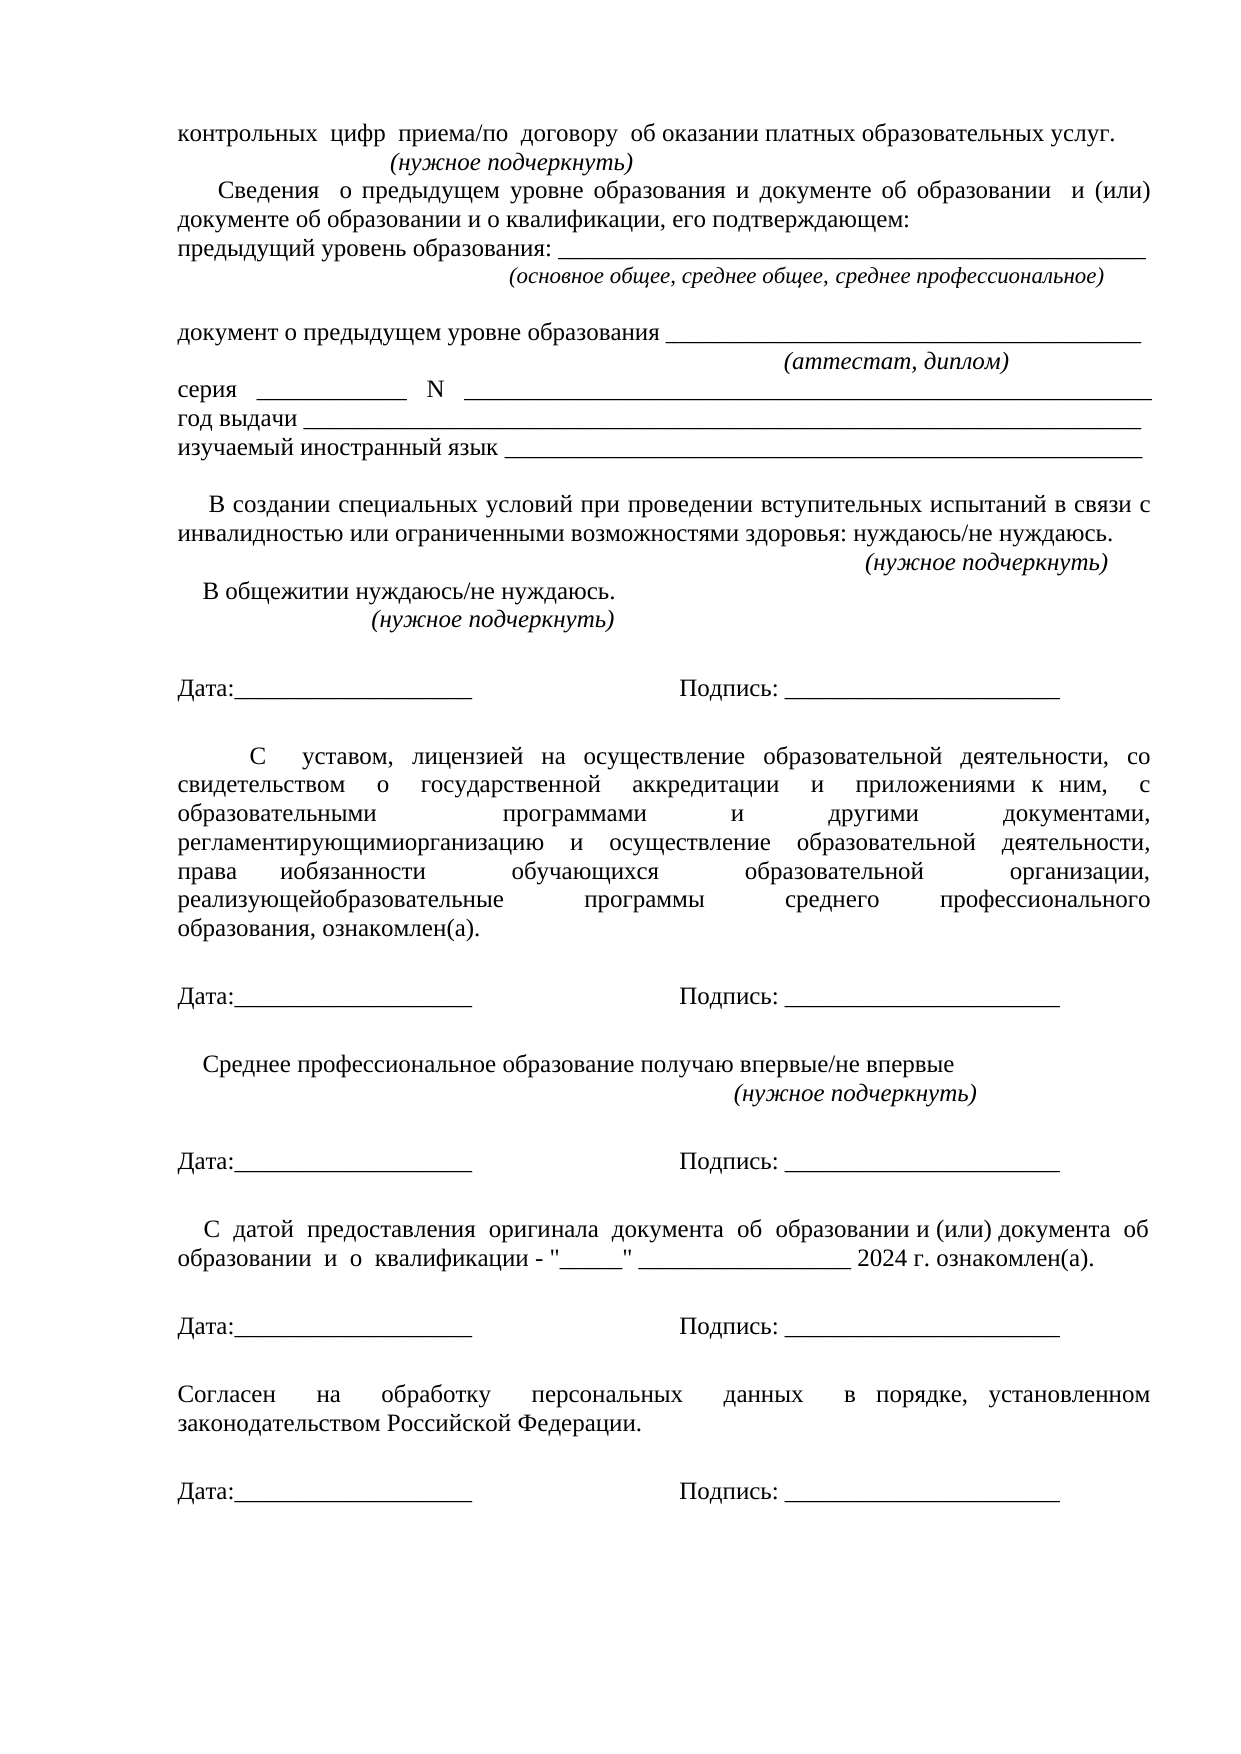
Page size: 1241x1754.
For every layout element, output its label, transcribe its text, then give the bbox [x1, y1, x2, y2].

table_header Дата:___________________ [171, 1301, 673, 1351]
table_header Дата:___________________ [171, 971, 673, 1021]
text изучаемый иностранный язык ___________________________________________________ [177, 432, 1152, 461]
text В создании специальных условий при проведении вступительных испытаний в связи с инвалидностью или ограниченными возможностями здоровья: нуждаюсь/не нуждаюсь. [177, 489, 1152, 547]
text С уставом, лицензией на осуществление образовательной деятельности, со свидетельством о государственной аккредитации и приложениями к ним, с образовательными программами и другими документами, регламентирующимиорганизацию и осуществление образовательной деятельности, права иобязанности обучающихся образовательной организации, реализующейобразовательные программы среднего профессионального образования, ознакомлен(а). [177, 741, 1152, 942]
text С датой предоставления оригинала документа об образовании и (или) документа об образовании и о квалификации - "_____" _________________ 2024 г. ознакомлен(а). [177, 1214, 1152, 1272]
table_header Подпись: ______________________ [673, 662, 1116, 712]
table_header Дата:___________________ [171, 662, 673, 712]
text контрольных цифр приема/по договору об оказании платных образовательных услуг. [177, 118, 1152, 147]
table_header Подпись: ______________________ [673, 1466, 1116, 1516]
text (нужное подчеркнуть) [177, 147, 1152, 176]
table_header Подпись: ______________________ [673, 1136, 1116, 1186]
table_header Дата:___________________ [171, 1466, 673, 1516]
text (нужное подчеркнуть) [177, 1078, 1152, 1107]
table_header Подпись: ______________________ [673, 971, 1116, 1021]
text (нужное подчеркнуть) [177, 604, 1152, 633]
text Сведения о предыдущем уровне образования и документе об образовании и (или) документе об образовании и о квалификации, его подтверждающем: [177, 176, 1152, 233]
text (аттестат, диплом) [177, 346, 1152, 374]
text Среднее профессиональное образование получаю впервые/не впервые [177, 1049, 1152, 1078]
text (основное общее, среднее общее, среднее профессиональное) [177, 262, 1152, 288]
text (нужное подчеркнуть) [177, 547, 1152, 576]
table_header Дата:___________________ [171, 1136, 673, 1186]
text документ о предыдущем уровне образования ______________________________________ [177, 317, 1152, 346]
text предыдущий уровень образования: _______________________________________________ [177, 233, 1152, 262]
table_header Подпись: ______________________ [673, 1301, 1116, 1351]
text В общежитии нуждаюсь/не нуждаюсь. [177, 576, 1152, 604]
text Согласен на обработку персональных данных в порядке, установленном законодательством Российской Федерации. [177, 1379, 1152, 1437]
text серия ____________ N _______________________________________________________ год выдачи ___________________________________________________________________ [177, 374, 1152, 432]
